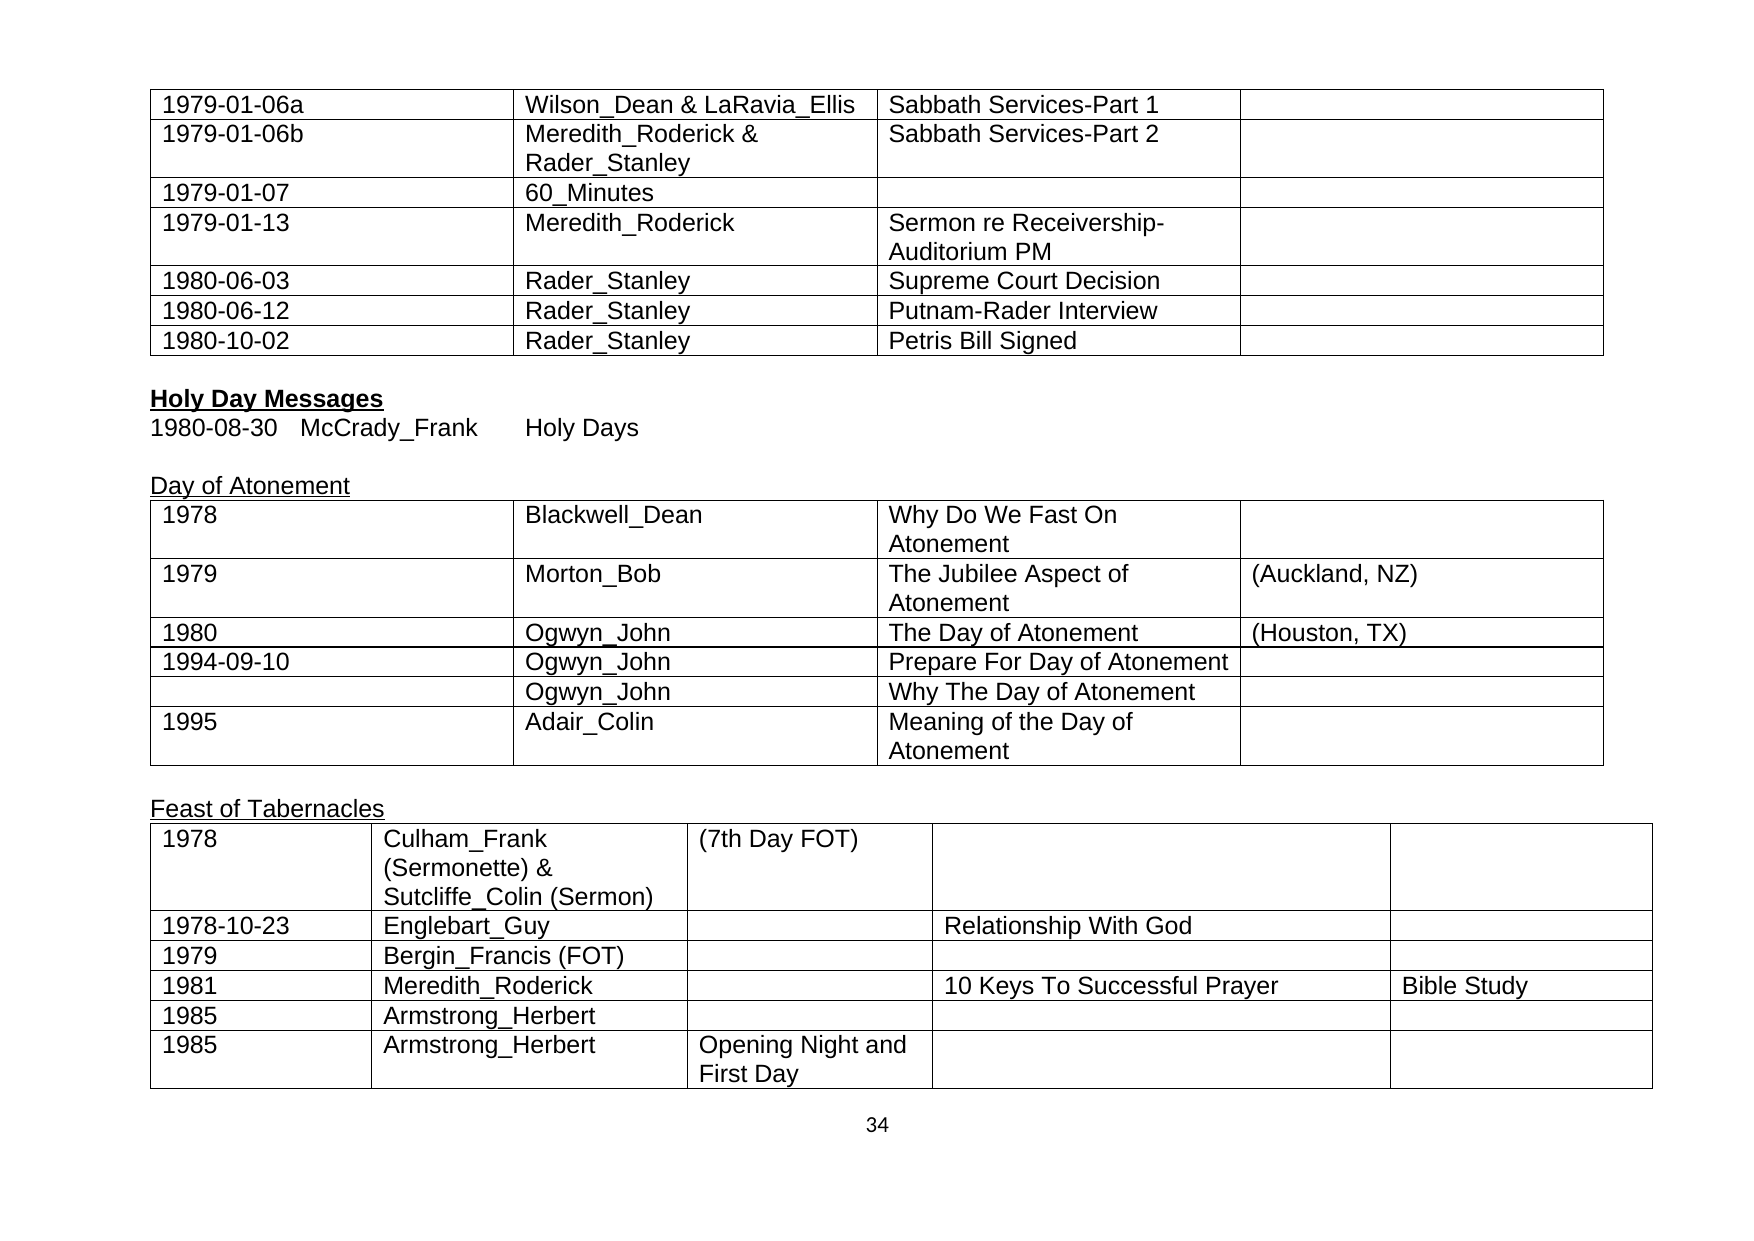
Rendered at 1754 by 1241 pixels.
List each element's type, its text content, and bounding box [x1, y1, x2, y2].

text Day of Atonement [150, 471, 1604, 499]
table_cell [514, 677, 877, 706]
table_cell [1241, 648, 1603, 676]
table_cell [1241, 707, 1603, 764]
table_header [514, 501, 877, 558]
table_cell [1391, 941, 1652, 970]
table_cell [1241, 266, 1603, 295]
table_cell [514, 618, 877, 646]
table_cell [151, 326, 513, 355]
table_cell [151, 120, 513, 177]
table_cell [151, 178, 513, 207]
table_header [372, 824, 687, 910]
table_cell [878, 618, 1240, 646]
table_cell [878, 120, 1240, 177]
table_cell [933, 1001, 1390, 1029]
text Holy Day Messages [150, 384, 1604, 413]
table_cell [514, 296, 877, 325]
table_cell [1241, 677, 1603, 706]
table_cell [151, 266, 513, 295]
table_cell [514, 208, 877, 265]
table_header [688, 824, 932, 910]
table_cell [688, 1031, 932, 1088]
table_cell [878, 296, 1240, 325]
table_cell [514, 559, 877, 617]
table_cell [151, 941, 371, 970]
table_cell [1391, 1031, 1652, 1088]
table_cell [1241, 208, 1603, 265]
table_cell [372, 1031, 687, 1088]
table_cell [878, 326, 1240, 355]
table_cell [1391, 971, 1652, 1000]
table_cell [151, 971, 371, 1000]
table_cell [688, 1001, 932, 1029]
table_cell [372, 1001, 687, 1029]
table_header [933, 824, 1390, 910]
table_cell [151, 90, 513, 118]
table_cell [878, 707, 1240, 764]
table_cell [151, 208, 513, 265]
text Feast of Tabernacles [150, 794, 1604, 823]
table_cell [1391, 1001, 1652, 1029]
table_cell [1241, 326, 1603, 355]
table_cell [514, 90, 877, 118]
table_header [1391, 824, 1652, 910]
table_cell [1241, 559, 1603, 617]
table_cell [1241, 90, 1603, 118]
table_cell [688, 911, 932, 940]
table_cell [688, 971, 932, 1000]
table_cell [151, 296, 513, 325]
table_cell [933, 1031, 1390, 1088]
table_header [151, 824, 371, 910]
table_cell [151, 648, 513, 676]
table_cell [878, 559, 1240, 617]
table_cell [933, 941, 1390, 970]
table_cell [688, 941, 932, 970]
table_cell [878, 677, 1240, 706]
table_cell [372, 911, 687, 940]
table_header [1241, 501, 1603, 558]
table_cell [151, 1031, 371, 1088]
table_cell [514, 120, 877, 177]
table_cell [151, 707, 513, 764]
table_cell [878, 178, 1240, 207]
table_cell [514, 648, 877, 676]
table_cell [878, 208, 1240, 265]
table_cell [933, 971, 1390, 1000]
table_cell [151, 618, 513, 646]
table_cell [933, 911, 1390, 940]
text 1980-08-30 McCrady_Frank Holy Days [150, 413, 1604, 442]
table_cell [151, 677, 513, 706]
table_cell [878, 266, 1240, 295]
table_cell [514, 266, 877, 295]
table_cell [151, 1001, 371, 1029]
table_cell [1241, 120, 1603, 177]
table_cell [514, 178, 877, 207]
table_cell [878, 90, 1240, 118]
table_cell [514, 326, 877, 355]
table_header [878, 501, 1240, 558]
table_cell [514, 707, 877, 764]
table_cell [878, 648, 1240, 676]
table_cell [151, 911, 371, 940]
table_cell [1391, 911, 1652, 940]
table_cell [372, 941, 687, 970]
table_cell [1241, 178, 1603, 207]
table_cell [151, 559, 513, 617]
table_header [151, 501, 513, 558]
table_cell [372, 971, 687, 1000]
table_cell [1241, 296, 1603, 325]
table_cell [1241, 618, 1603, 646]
